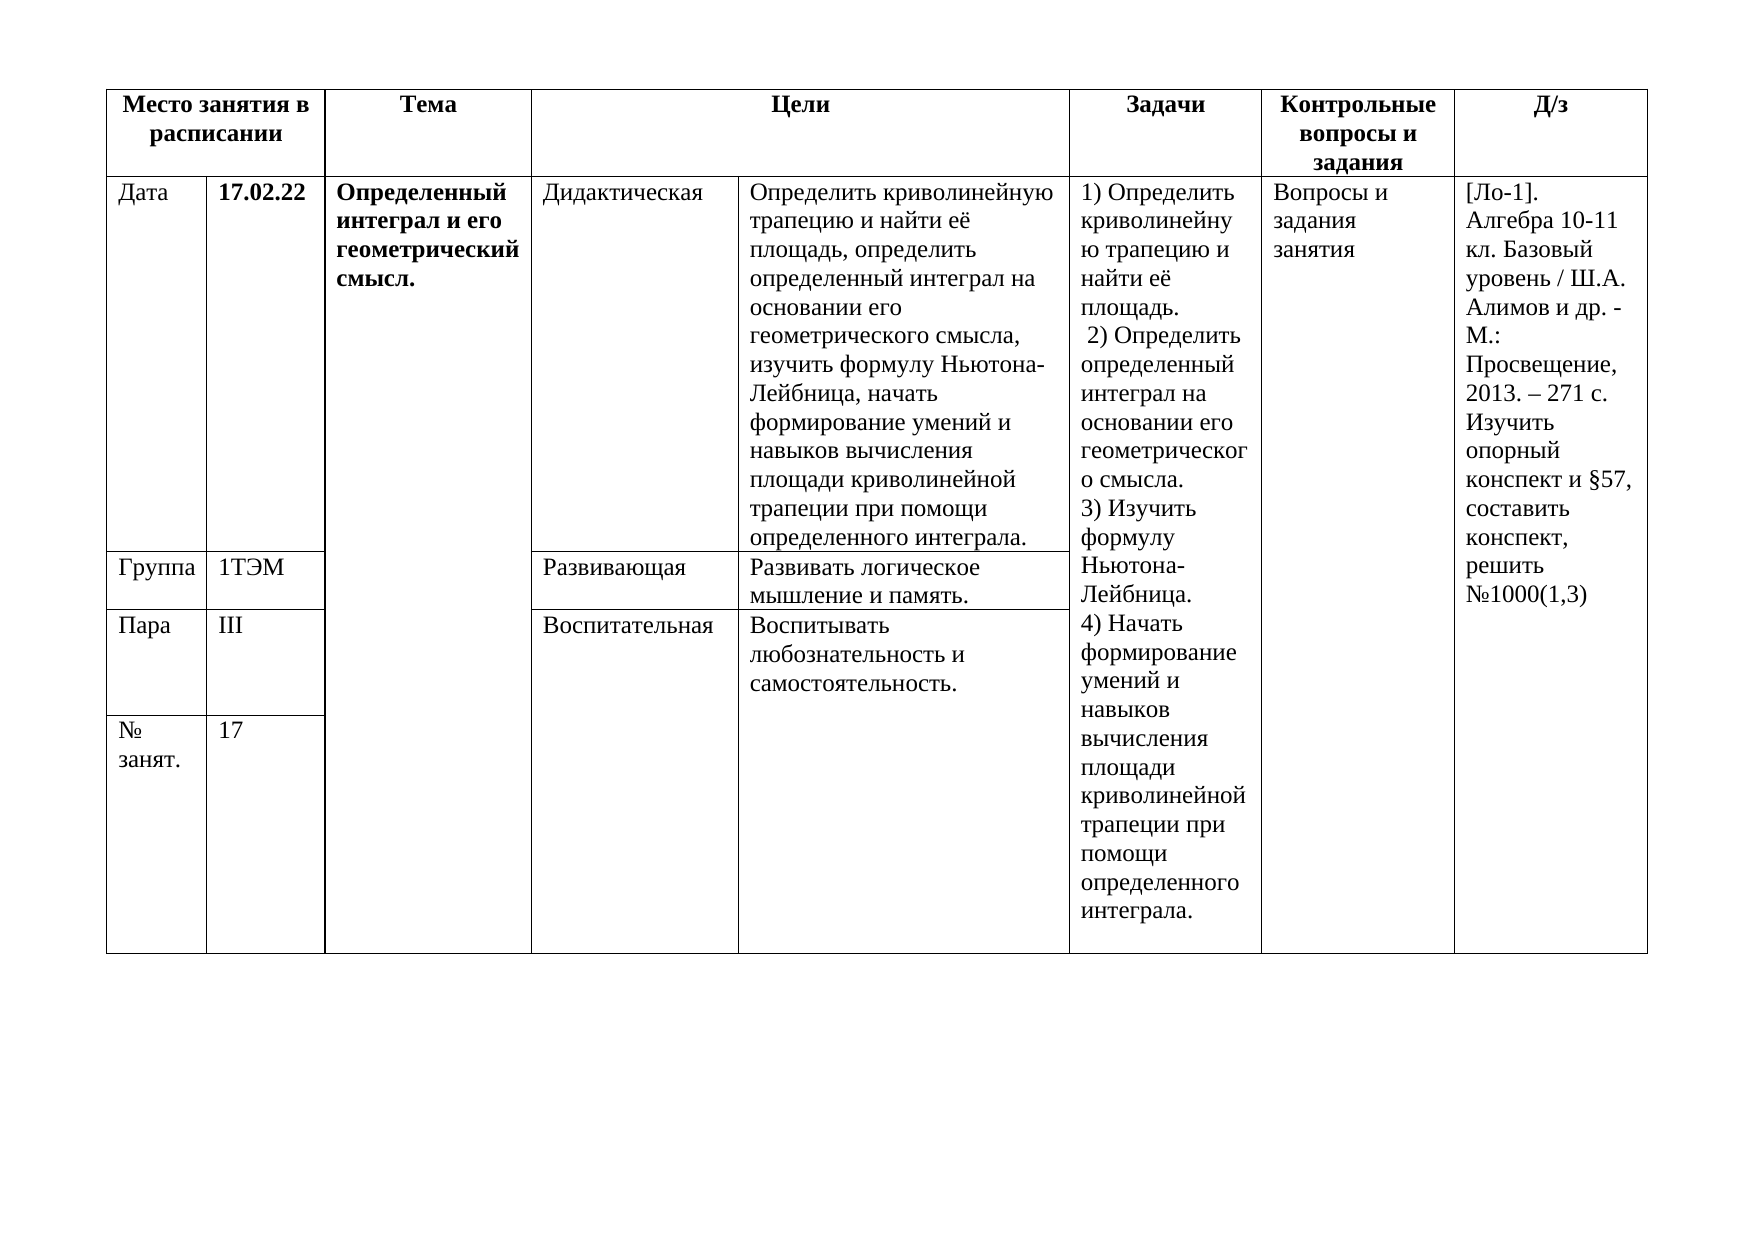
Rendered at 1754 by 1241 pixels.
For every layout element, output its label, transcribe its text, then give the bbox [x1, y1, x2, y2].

table_cell № занят. [107, 716, 206, 953]
table_cell Развивающая [532, 552, 738, 609]
table_cell Воспитательная [532, 610, 738, 953]
table_cell Дидактическая [532, 177, 738, 551]
table_cell Вопросы и задания занятия [1262, 177, 1454, 953]
table_cell Определить криволинейную трапецию и найти её площадь, определить определенный интеграл на основании его геометрического смысла, изучить формулу Ньютона-Лейбница, начать формирование умений и навыков вычисления площади криволинейной трапеции при помощи определенного интеграла. [739, 177, 1069, 551]
table_header Место занятия в расписании [107, 90, 324, 176]
table_cell 17 [207, 716, 324, 953]
table_header Контрольные вопросы и задания [1262, 90, 1454, 176]
table_cell Дата [107, 177, 206, 551]
table_header Задачи [1070, 90, 1261, 176]
table_cell III [207, 610, 324, 714]
table_cell 1ТЭМ [207, 552, 324, 609]
table_cell Пара [107, 610, 206, 714]
table_header Цели [532, 90, 1069, 176]
table_cell Группа [107, 552, 206, 609]
table_cell Воспитывать любознательность и самостоятельность. [739, 610, 1069, 953]
table_cell [Ло-1]. Алгебра 10-11 кл. Базовый уровень / Ш.А. Алимов и др. - М.: Просвещение, 2013. – 271 с. Изучить опорный конспект и §57, составить конспект, решить №1000(1,3) [1455, 177, 1647, 953]
table_cell 1) Определить криволинейную трапецию и найти её площадь. 2) Определить определенный интеграл на основании его геометрического смысла. 3) Изучить формулу Ньютона-Лейбница. 4) Начать формирование умений и навыков вычисления площади криволинейной трапеции при помощи определенного интеграла. [1070, 177, 1261, 953]
table_cell 17.02.22 [207, 177, 324, 551]
table_header Д/з [1455, 90, 1647, 176]
table_header Тема [326, 90, 531, 176]
table_cell Определенный интеграл и его геометрический смысл. [326, 177, 531, 953]
table_cell Развивать логическое мышление и память. [739, 552, 1069, 609]
